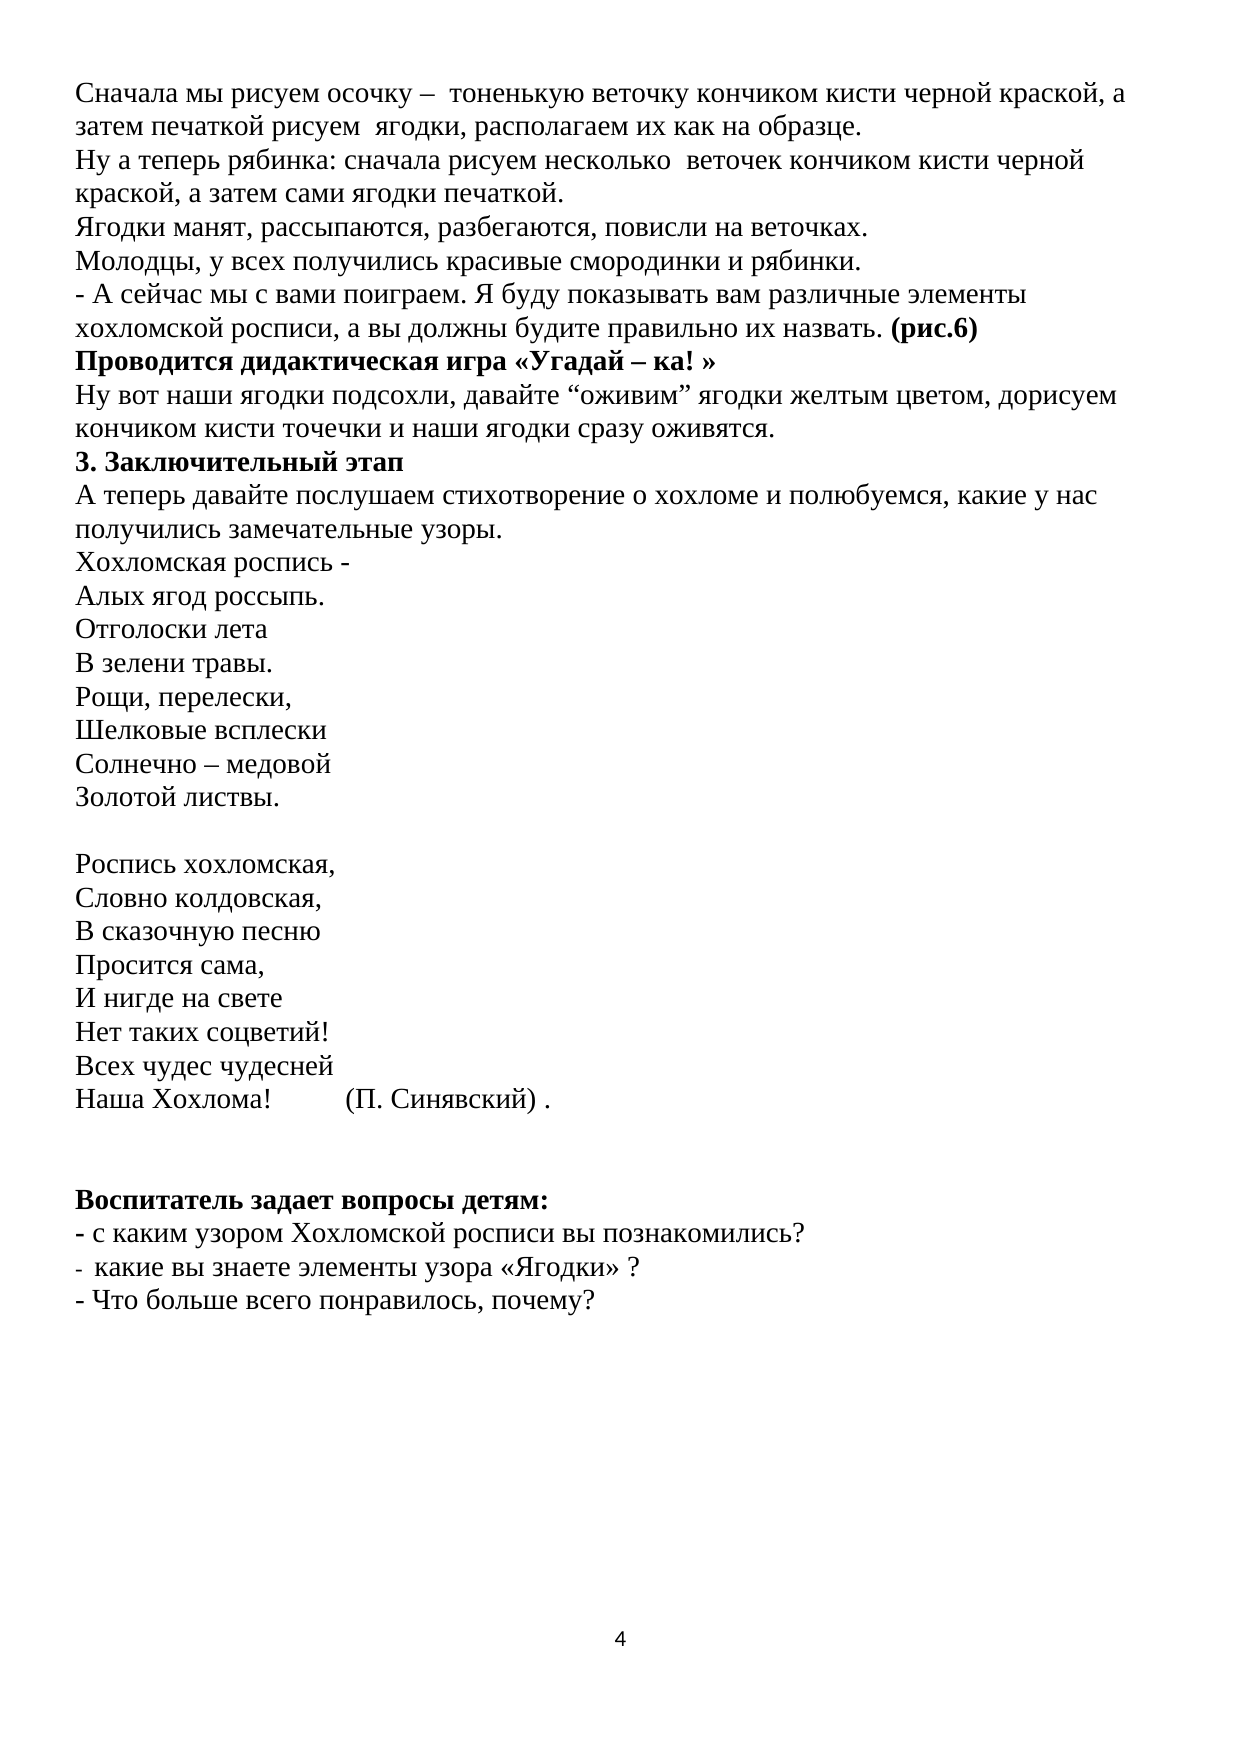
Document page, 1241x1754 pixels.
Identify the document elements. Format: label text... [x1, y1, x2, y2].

text Ну вот наши ягодки подсохли, давайте “оживим” ягодки желтым цветом, дорисуем кончиком кисти точечки и наши ягодки сразу оживятся. [776, 377, 1165, 444]
text Сначала мы рисуем осочку – тоненькую веточку кончиком кисти черной краской, а затем печаткой рисуем ягодки, располагаем их как на образце. [75, 75, 1165, 142]
text А теперь давайте послушаем стихотворение о хохломе и полюбуемся, какие у нас получились замечательные узоры. [75, 477, 1165, 544]
text - какие вы знаете элементы узора «Ягодки» ? [75, 1249, 1165, 1282]
text Ну а теперь рябинка: сначала рисуем несколько веточек кончиком кисти черной краской, а затем сами ягодки печаткой. [75, 142, 1165, 209]
text - с каким узором Хохломской росписи вы познакомились? [75, 1215, 1165, 1249]
text Молодцы, у всех получились красивые смородинки и рябинки. [75, 243, 1165, 276]
text Воспитатель задает вопросы детям: [75, 1115, 1165, 1215]
text Проводится дидактическая игра «Угадай – ка! » [75, 343, 1165, 377]
text - А сейчас мы с вами поиграем. Я буду показывать вам различные элементы хохломской росписи, а вы должны будите правильно их назвать. (рис.6) [75, 276, 1165, 343]
text Ну вот наши ягодки подсохли, давайте “оживим” ягодки желтым цветом, дорисуем кончиком кисти точечки и наши ягодки сразу оживятся. [75, 377, 560, 410]
text 3. Заключительный этап [75, 444, 1165, 477]
text - Что больше всего понравилось, почему? [75, 1282, 1165, 1316]
text Роспись хохломская, Словно колдовская, В сказочную песню Просится сама, И нигде на свете Нет таких соцветий! Всех чудес чудесней Наша Хохлома! (П. Синявский) . [75, 813, 1165, 1115]
text Хохломская роспись - Алых ягод россыпь. Отголоски лета В зелени травы. Рощи, перелески, Шелковые всплески Солнечно – медовой Золотой листвы. [75, 544, 1165, 813]
text Ягодки манят, рассыпаются, разбегаются, повисли на веточках. [75, 209, 1165, 243]
